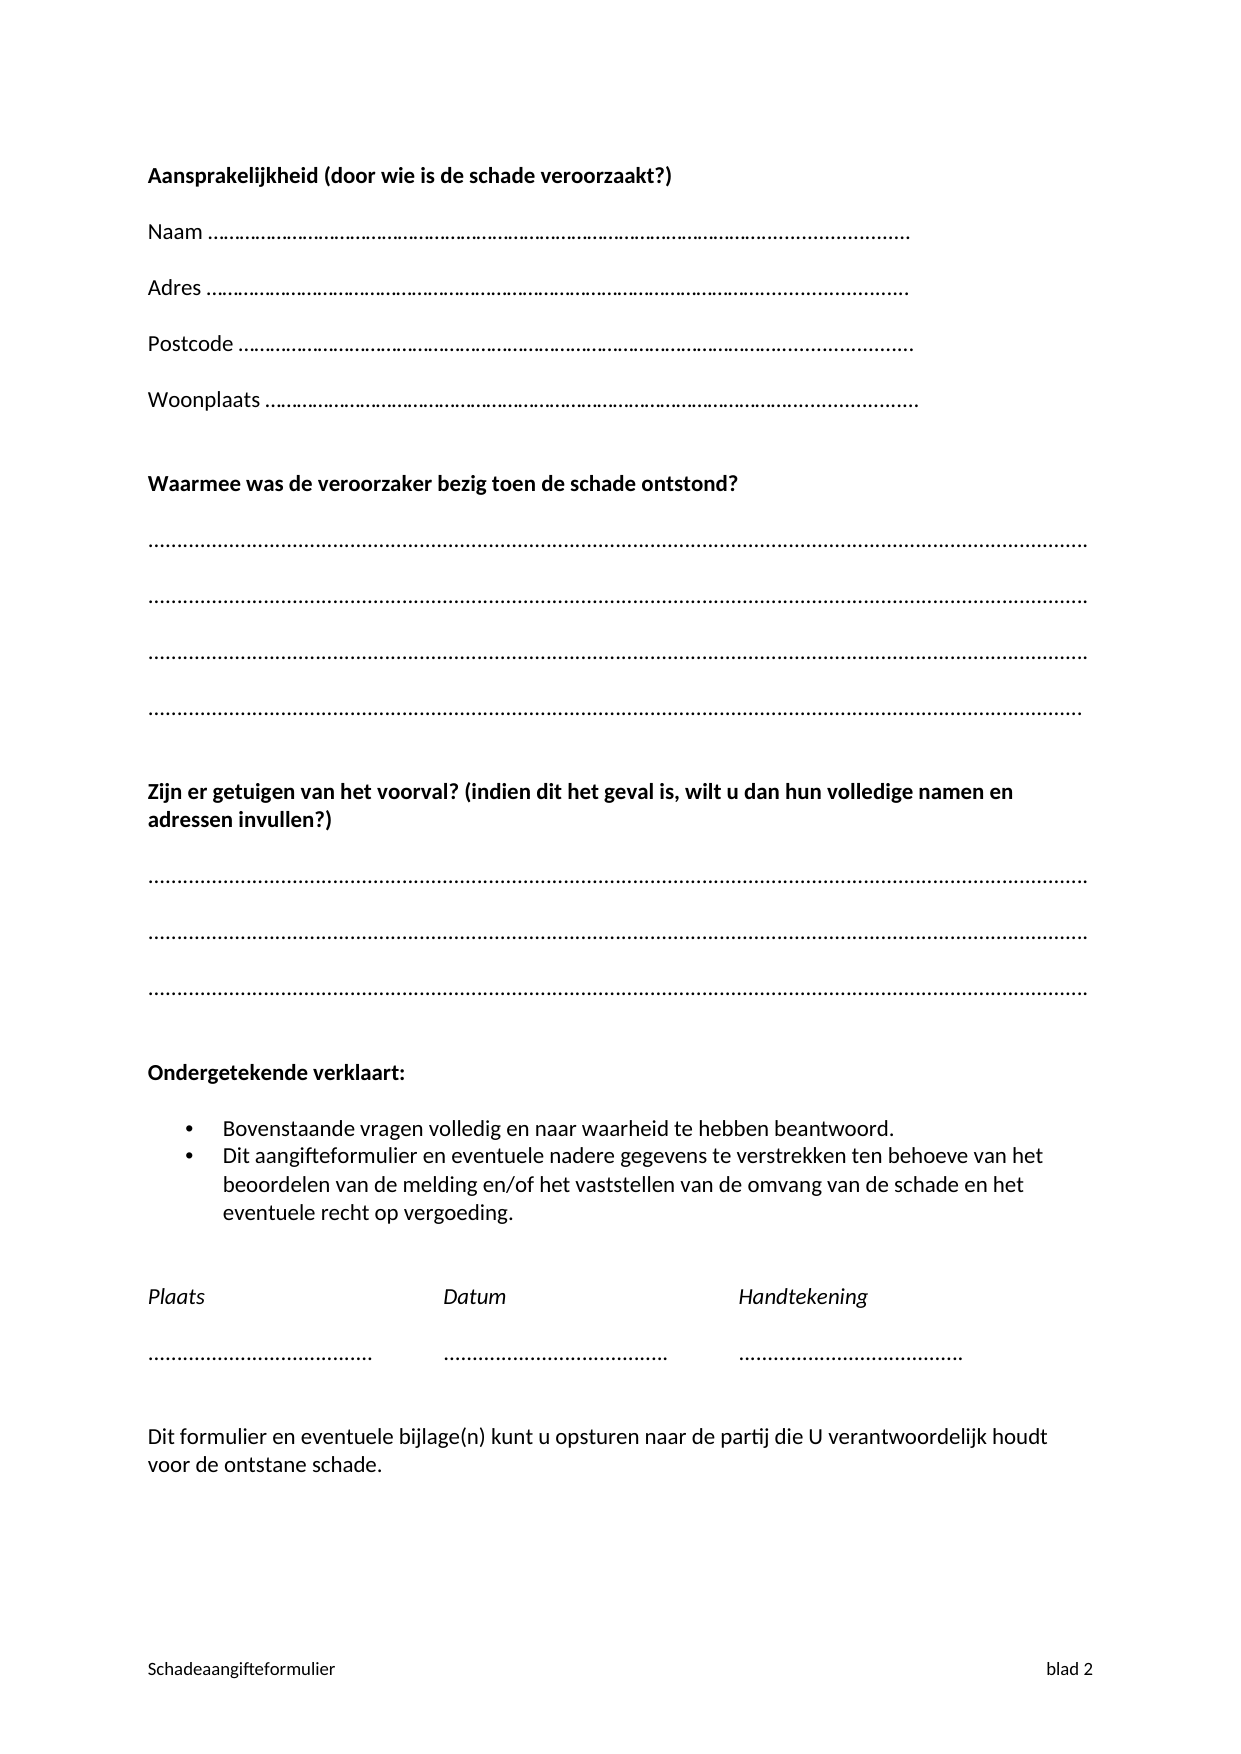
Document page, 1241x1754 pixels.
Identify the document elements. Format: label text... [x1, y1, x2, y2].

text ................................................................................................................................................................... [148, 973, 1092, 1002]
text Postcode …………………………………………………………………………………………........................ [148, 329, 1092, 357]
text .................................................................................................................................................................. [148, 693, 1092, 721]
text Woonplaats ………………………………………………………………………………………....................... [148, 385, 1092, 413]
text ................................................................................................................................................................... [148, 917, 1092, 946]
text Dit formulier en eventuele bijlage(n) kunt u opsturen naar de partij die U verantwoordelijk houdt voor de ontstane schade. [148, 1422, 1092, 1478]
text Zijn er getuigen van het voorval? (indien dit het geval is, wilt u dan hun volledige namen en adressen invullen?) [148, 777, 1092, 833]
list Bovenstaande vragen volledig en naar waarheid te hebben beantwoord. [185, 1114, 1092, 1142]
text Adres …………………………………………………………………………………………….......................... [148, 273, 1092, 301]
text ................................................................................................................................................................... [148, 525, 1092, 553]
text Aansprakelijkheid (door wie is de schade veroorzaakt?) [148, 161, 1092, 189]
text ................................................................................................................................................................... [148, 581, 1092, 609]
text ................................................................................................................................................................... [148, 637, 1092, 665]
text Waarmee was de veroorzaker bezig toen de schade ontstond? [148, 469, 1092, 497]
text ....................................... ....................................... ....................................... [148, 1338, 1092, 1366]
text Ondergetekende verklaart: [148, 1058, 1092, 1086]
text Plaats Datum Handtekening [148, 1282, 1092, 1310]
text ................................................................................................................................................................... [148, 861, 1092, 889]
list Dit aangifteformulier en eventuele nadere gegevens te verstrekken ten behoeve van het beoordelen van de melding en/of het vaststellen van de omvang van de schade en het eventuele recht op vergoeding. [185, 1142, 1092, 1226]
text Naam …………………………………………………………………………………………….......................... [148, 217, 1092, 245]
